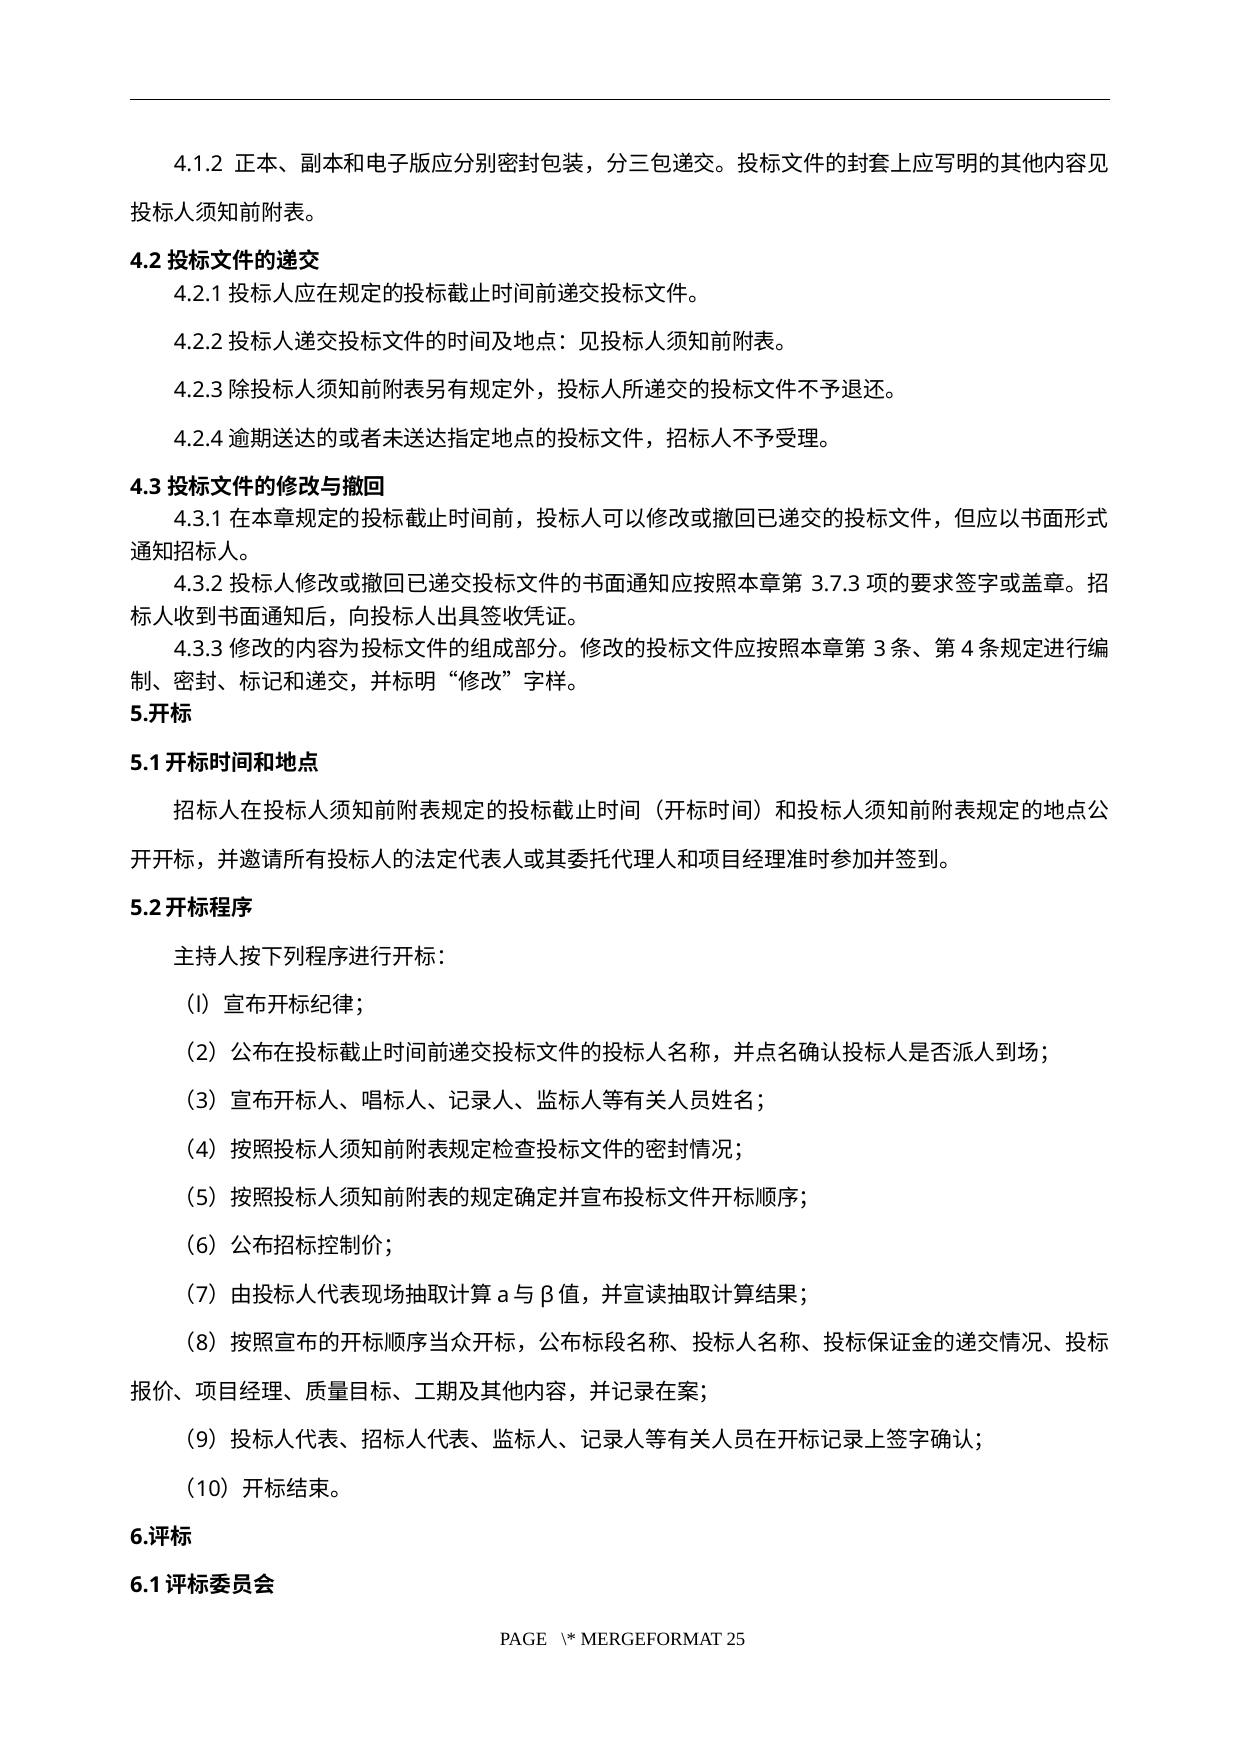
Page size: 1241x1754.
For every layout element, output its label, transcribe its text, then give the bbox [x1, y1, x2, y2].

text 6.评标 [130, 1519, 1110, 1551]
text （4）按照投标人须知前附表规定检查投标文件的密封情况； [130, 1132, 1110, 1164]
text 招标人在投标人须知前附表规定的投标截止时间（开标时间）和投标人须知前附表规定的地点公开开标，并邀请所有投标人的法定代表人或其委托代理人和项目经理准时参加并签到。 [130, 793, 1110, 874]
text 4.3.1 在本章规定的投标截止时间前，投标人可以修改或撤回已递交的投标文件，但应以书面形式通知招标人。 [130, 501, 1110, 566]
text 4.1.2 正本、副本和电子版应分别密封包装，分三包递交。投标文件的封套上应写明的其他内容见投标人须知前附表。 [130, 146, 1110, 227]
text （6）公布招标控制价； [130, 1228, 1110, 1261]
text （l）宣布开标纪律； [130, 987, 1110, 1019]
text 4.2 投标文件的递交 [130, 243, 1110, 275]
text 4.2.2 投标人递交投标文件的时间及地点：见投标人须知前附表。 [130, 324, 1110, 356]
text （8）按照宣布的开标顺序当众开标，公布标段名称、投标人名称、投标保证金的递交情况、投标报价、项目经理、质量目标、工期及其他内容，并记录在案； [130, 1325, 1110, 1406]
text 4.2.1 投标人应在规定的投标截止时间前递交投标文件。 [130, 275, 1110, 308]
text （10）开标结束。 [130, 1470, 1110, 1503]
text （2）公布在投标截止时间前递交投标文件的投标人名称，并点名确认投标人是否派人到场； [130, 1035, 1110, 1067]
text 6.1评标委员会 [130, 1567, 1110, 1599]
text 5.1开标时间和地点 [130, 744, 1110, 777]
text 主持人按下列程序进行开标： [130, 938, 1110, 971]
text 4.3.3 修改的内容为投标文件的组成部分。修改的投标文件应按照本章第3条、第4条规定进行编制、密封、标记和递交，并标明“修改”字样。 [130, 631, 1110, 696]
text 5.开标 [130, 696, 1110, 729]
text 5.2开标程序 [130, 890, 1110, 922]
text （7）由投标人代表现场抽取计算a与β值，并宣读抽取计算结果； [130, 1277, 1110, 1309]
text 4.3 投标文件的修改与撤回 [130, 469, 1110, 501]
text 4.2.3 除投标人须知前附表另有规定外，投标人所递交的投标文件不予退还。 [130, 372, 1110, 404]
text （5）按照投标人须知前附表的规定确定并宣布投标文件开标顺序； [130, 1180, 1110, 1212]
text 4.2.4 逾期送达的或者未送达指定地点的投标文件，招标人不予受理。 [130, 420, 1110, 453]
text 4.3.2 投标人修改或撤回已递交投标文件的书面通知应按照本章第 3.7.3 项的要求签字或盖章。招标人收到书面通知后，向投标人出具签收凭证。 [130, 566, 1110, 631]
text （9）投标人代表、招标人代表、监标人、记录人等有关人员在开标记录上签字确认； [130, 1422, 1110, 1454]
text （3）宣布开标人、唱标人、记录人、监标人等有关人员姓名； [130, 1083, 1110, 1116]
